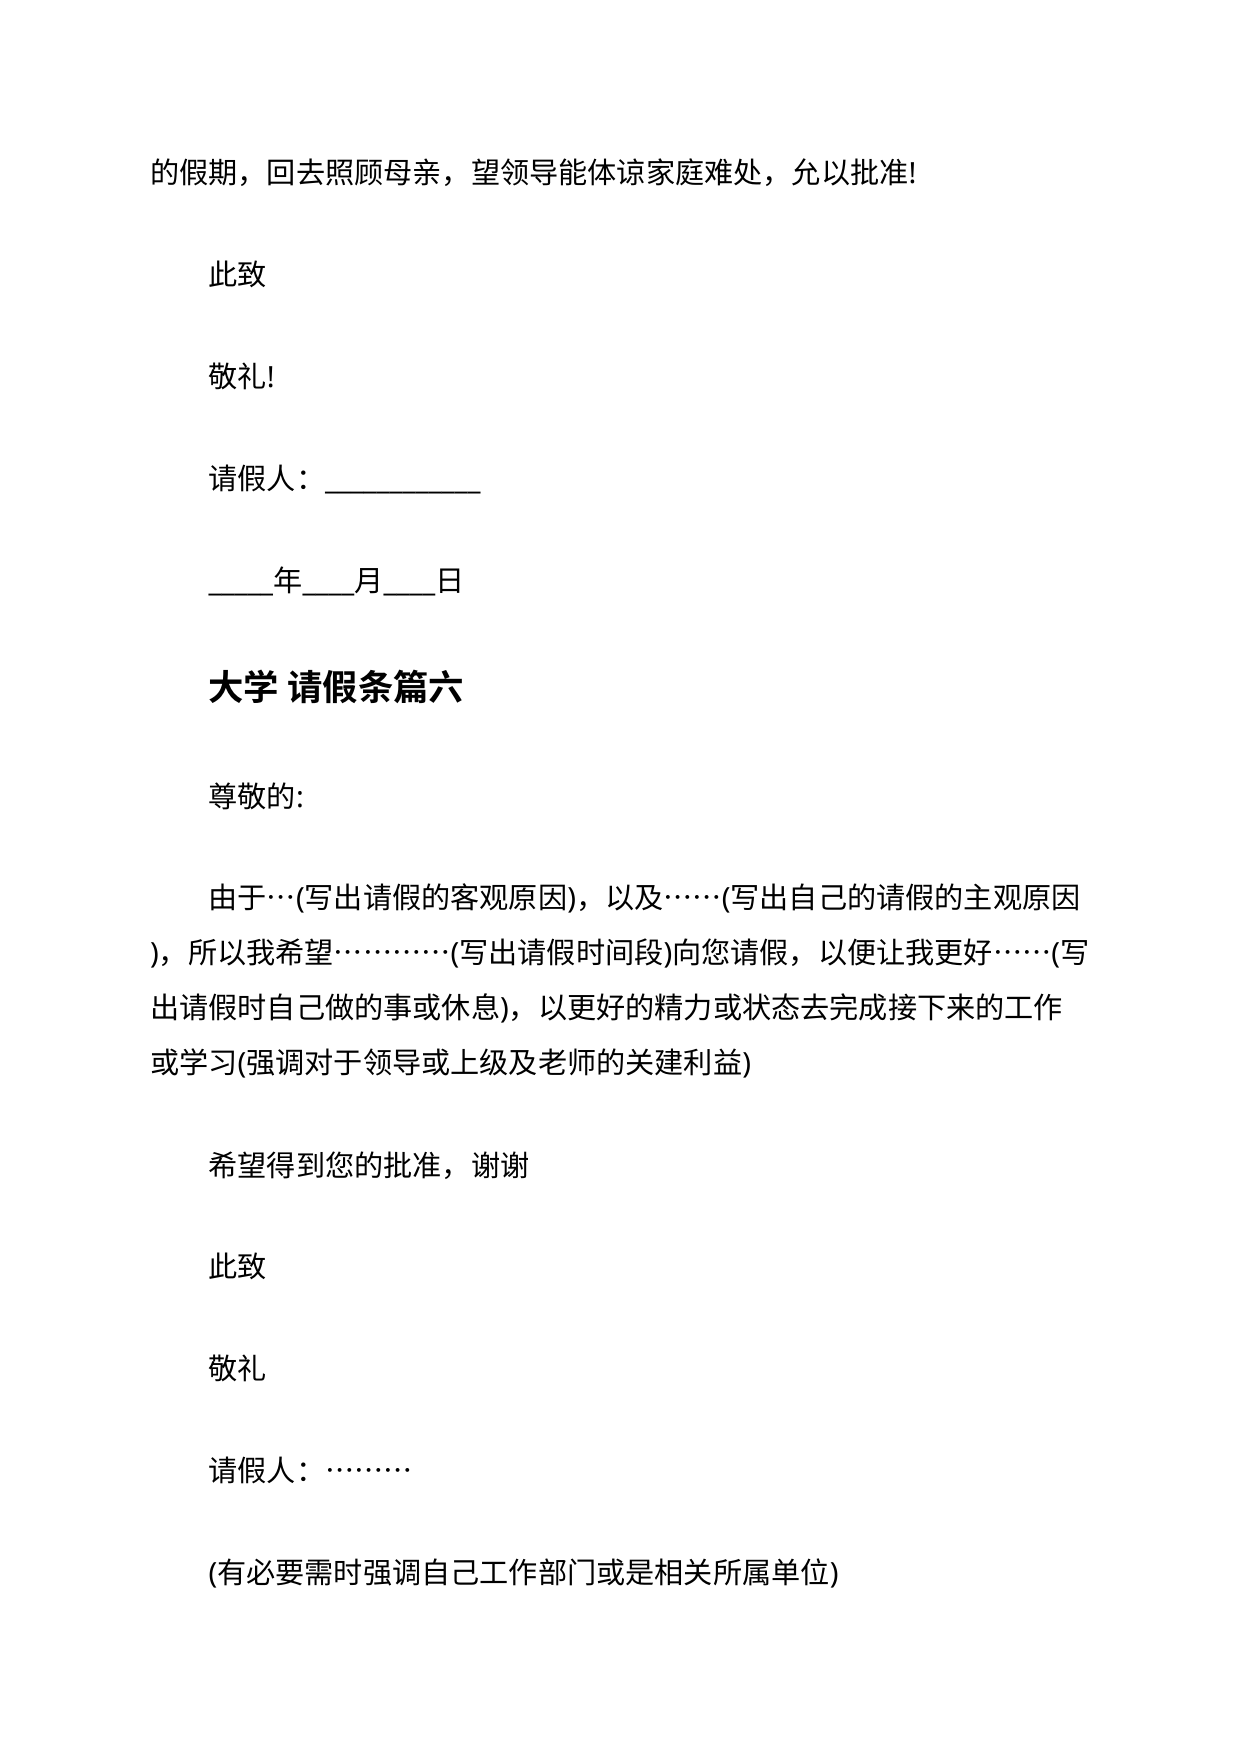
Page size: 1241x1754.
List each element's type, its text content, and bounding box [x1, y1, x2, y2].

text 希望得到您的批准，谢谢 [150, 1142, 1090, 1184]
text 由于…(写出请假的客观原因)，以及……(写出自己的请假的主观原因 )，所以我希望…………(写出请假时间段)向您请假，以便让我更好……(写出请假时自己做的事或休息)，以更好的精力或状态去完成接下来的工作或学习(强调对于领导或上级及老师的关建利益) [150, 875, 1090, 1082]
text 此致 [150, 1244, 1090, 1286]
text 请假人：____________ [150, 456, 1090, 498]
text 请假人：……… [150, 1447, 1090, 1490]
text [150, 150, 1090, 192]
text 敬礼 [150, 1346, 1090, 1388]
text 大学 请假条篇六 [150, 660, 1090, 711]
text 尊敬的: [150, 773, 1090, 816]
text 敬礼! [150, 354, 1090, 396]
text (有必要需时强调自己工作部门或是相关所属单位) [150, 1549, 1090, 1592]
text _____年____月____日 [150, 558, 1090, 600]
text 此致 [150, 252, 1090, 294]
